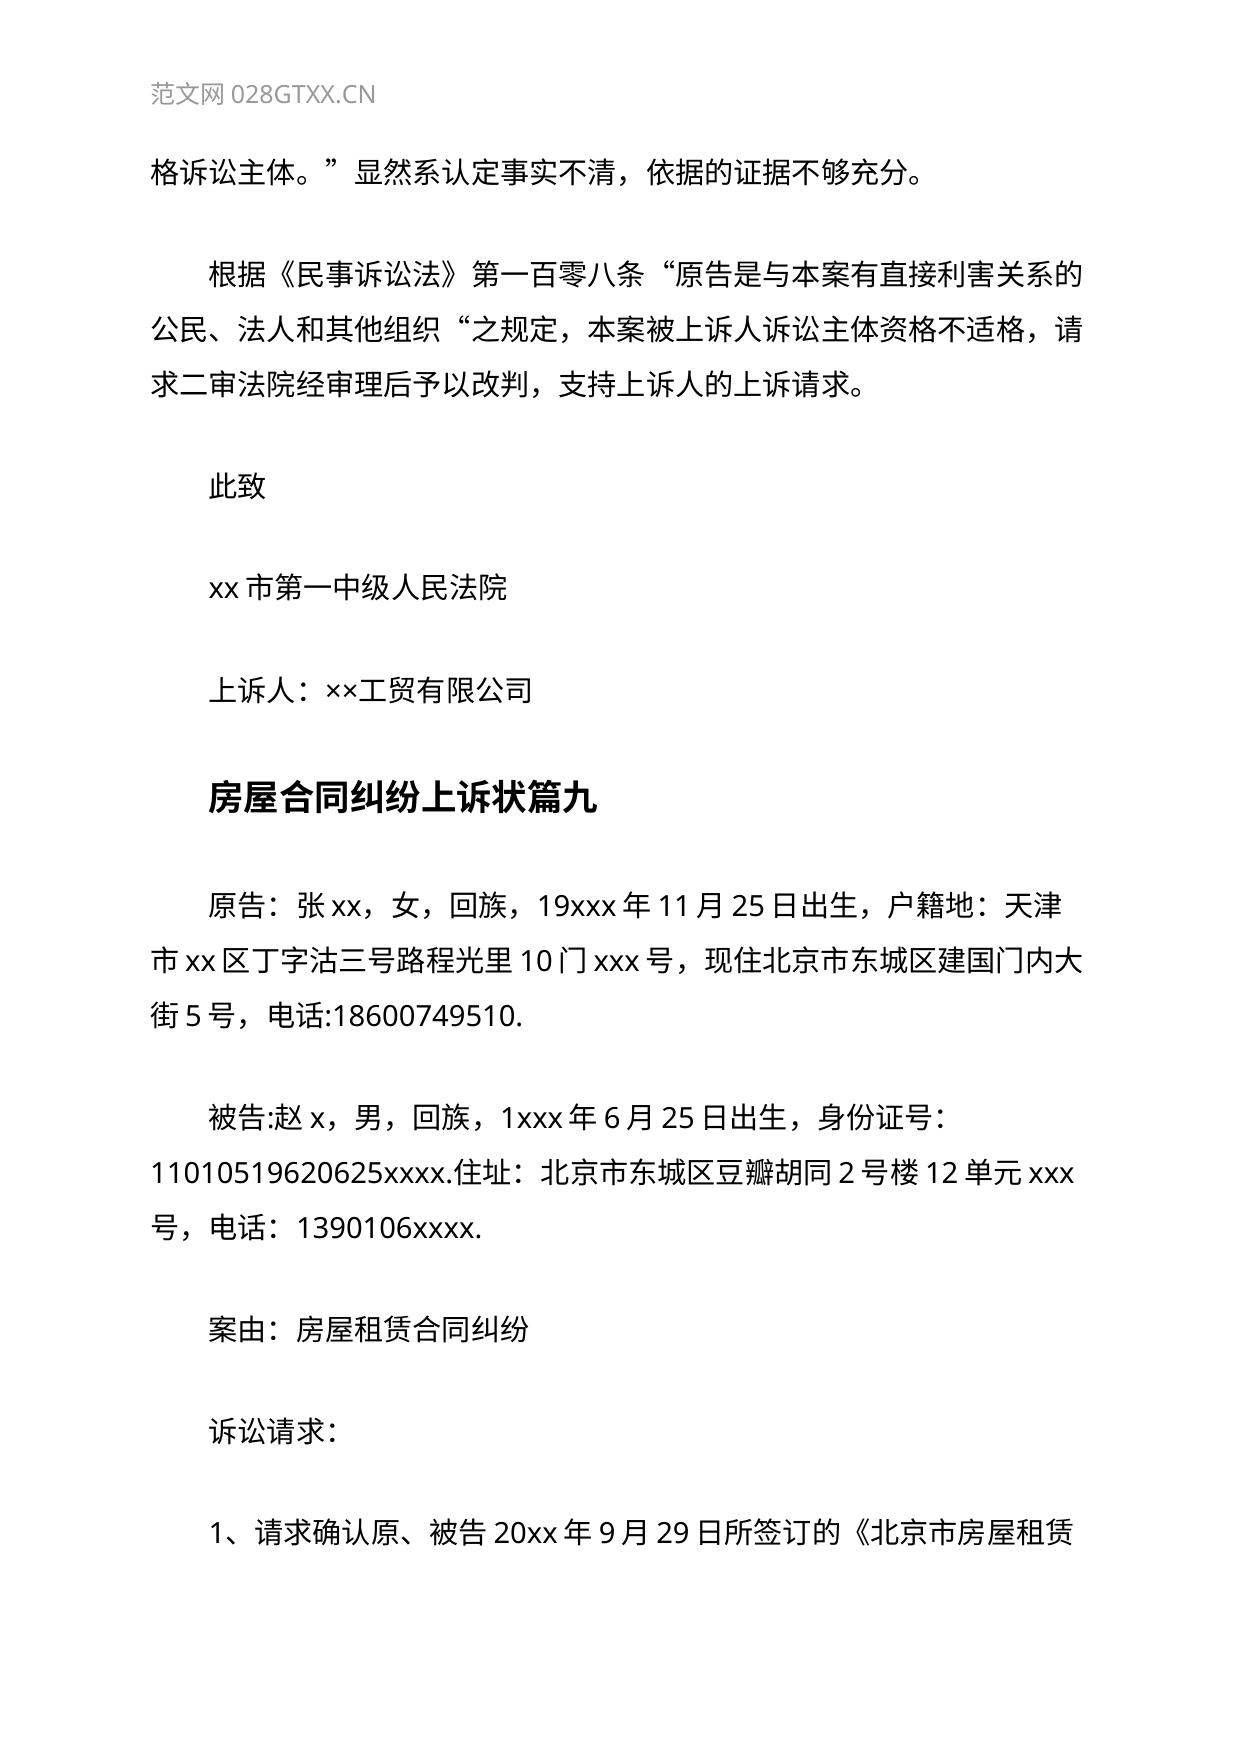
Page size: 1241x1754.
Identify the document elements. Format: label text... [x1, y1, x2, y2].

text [150, 150, 1090, 192]
text 房屋合同纠纷上诉状篇九 [150, 769, 1090, 820]
text xx市第一中级人民法院 [150, 565, 1090, 607]
text 根据《民事诉讼法》第一百零八条“原告是与本案有直接利害关系的公民、法人和其他组织“之规定，本案被上诉人诉讼主体资格不适格，请求二审法院经审理后予以改判，支持上诉人的上诉请求。 [150, 252, 1090, 404]
text 被告:赵x，男，回族，1xxx年6月25日出生，身份证号：11010519620625xxxx.住址：北京市东城区豆瓣胡同2号楼12单元xxx号，电话：1390106xxxx. [150, 1094, 1090, 1247]
text 上诉人：××工贸有限公司 [150, 667, 1090, 709]
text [150, 1510, 1090, 1552]
text 案由：房屋租赁合同纠纷 [150, 1306, 1090, 1349]
text 诉讼请求： [150, 1408, 1090, 1451]
text 原告：张xx，女，回族，19xxx年11月25日出生，户籍地：天津市xx区丁字沽三号路程光里10门xxx号，现住北京市东城区建国门内大街5号，电话:18600749510. [150, 882, 1090, 1035]
text 此致 [150, 463, 1090, 506]
